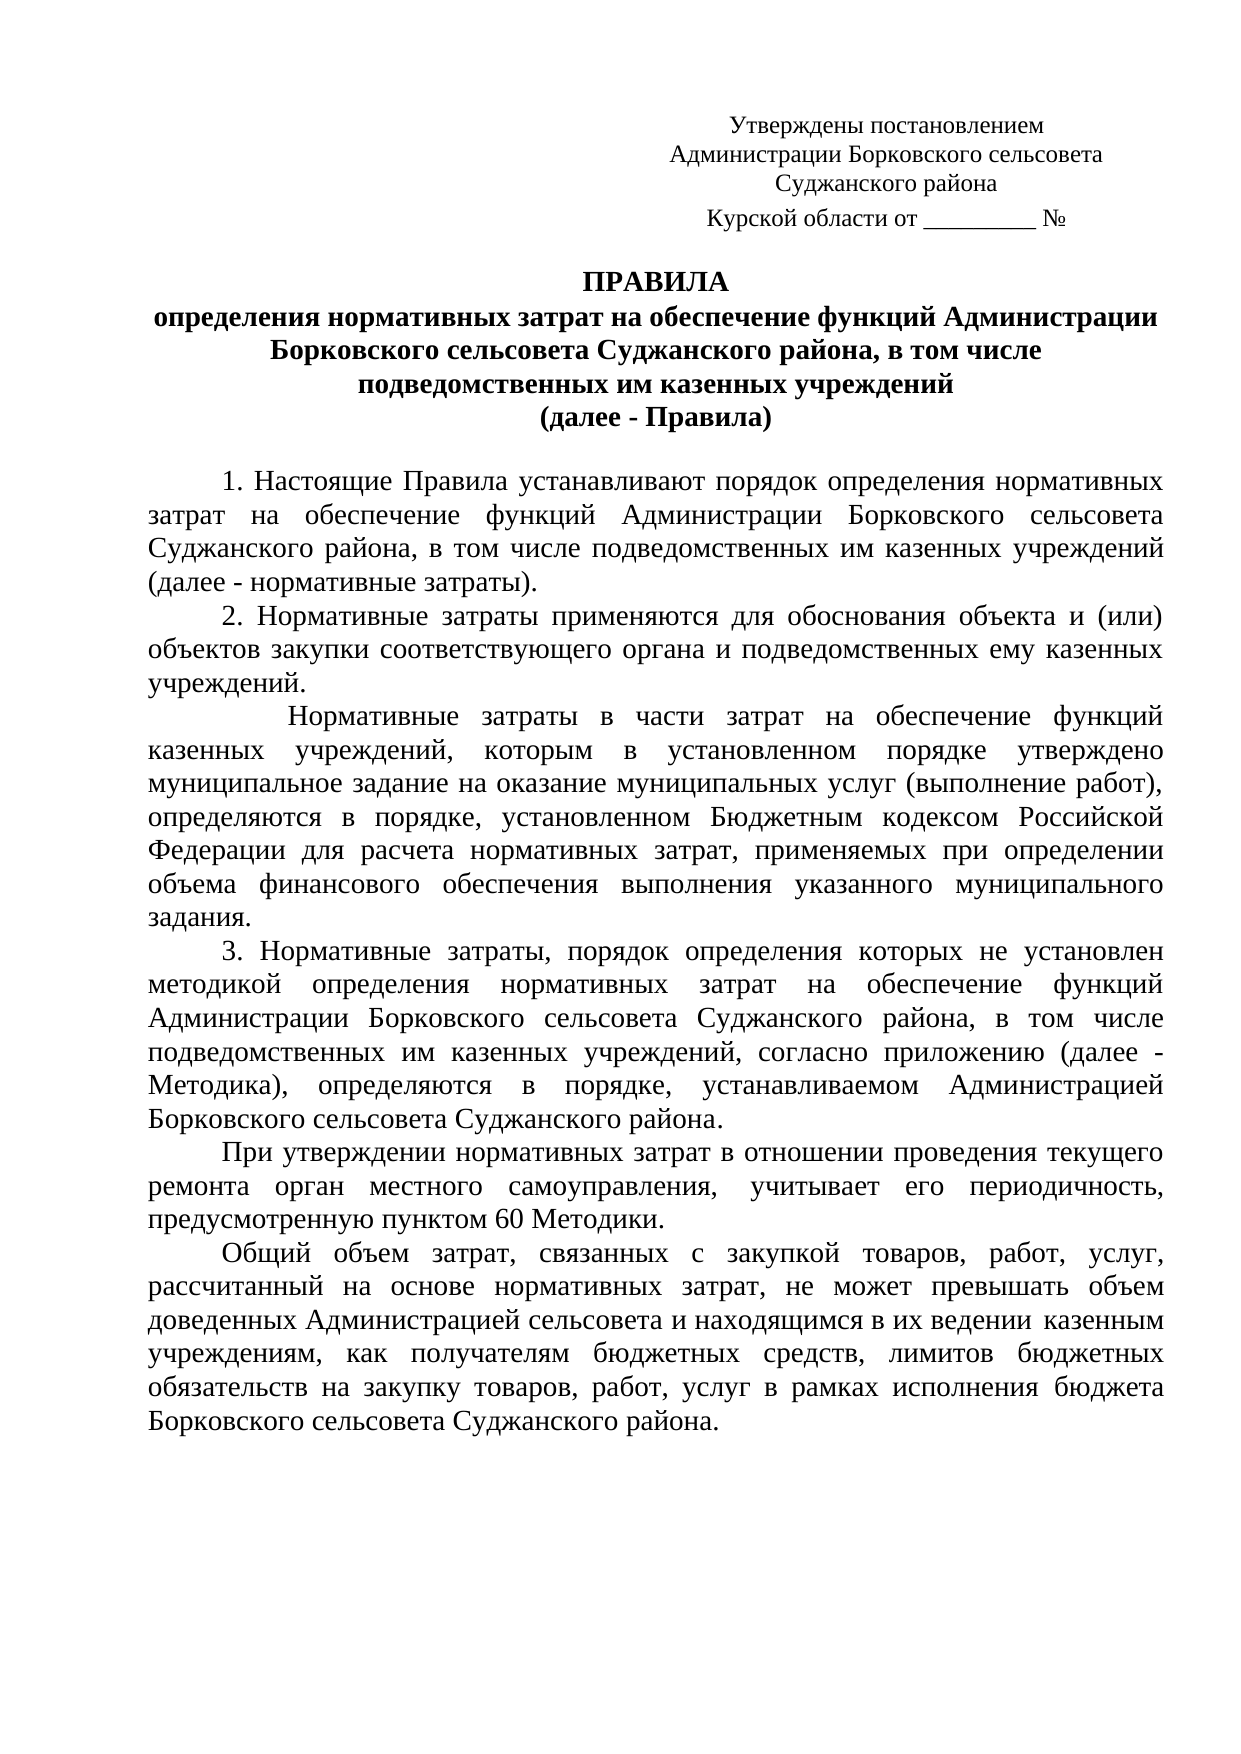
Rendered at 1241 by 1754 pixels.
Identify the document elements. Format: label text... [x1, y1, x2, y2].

text определения нормативных затрат на обеспечение функций Администрации Борковского сельсовета Суджанского района, в том числе подведомственных им казенных учреждений [151, 299, 1160, 399]
text Общий объем затрат, связанных с закупкой товаров, работ, услуг, рассчитанный на основе нормативных затрат, не может превышать объем доведенных Администрацией сельсовета и находящимся в их ведении казенным учреждениям, как получателям бюджетных средств, лимитов бюджетных обязательств на закупку товаров, работ, услуг в рамках исполнения бюджета Борковского сельсовета Суджанского района. [148, 1235, 1164, 1436]
list Нормативные затраты в части затрат на обеспечение функций казенных учреждений, которым в установленном порядке утверждено муниципальное задание на оказание муниципальных услуг (выполнение работ), определяются в порядке, установленном Бюджетным кодексом Российской Федерации для расчета нормативных затрат, применяемых при определении объема финансового обеспечения выполнения указанного муниципального задания. [148, 698, 1164, 933]
list Настоящие Правила устанавливают порядок определения нормативных затрат на обеспечение функций Администрации Борковского сельсовета Суджанского района, в том числе подведомственных им казенных учреждений (далее - нормативные затраты). [148, 463, 1164, 598]
list Нормативные затраты, порядок определения которых не установлен методикой определения нормативных затрат на обеспечение функций Администрации Борковского сельсовета Суджанского района, в том числе подведомственных им казенных учреждений, согласно приложению (далее - Методика), определяются в порядке, устанавливаемом Администрацией Борковского сельсовета Суджанского района. [148, 933, 1164, 1134]
text Курской области от _________ № [667, 203, 1105, 232]
text (далее - Правила) [151, 399, 1160, 433]
text При утверждении нормативных затрат в отношении проведения текущего ремонта орган местного самоуправления, учитывает его периодичность, предусмотренную пунктом 60 Методики. [148, 1134, 1164, 1235]
subtitle ПРАВИЛА [203, 265, 1108, 299]
list Нормативные затраты применяются для обоснования объекта и (или) объектов закупки соответствующего органа и подведомственных ему казенных учреждений. [148, 598, 1164, 698]
text Утверждены постановлением Администрации Борковского сельсовета Суджанского района [667, 110, 1105, 196]
